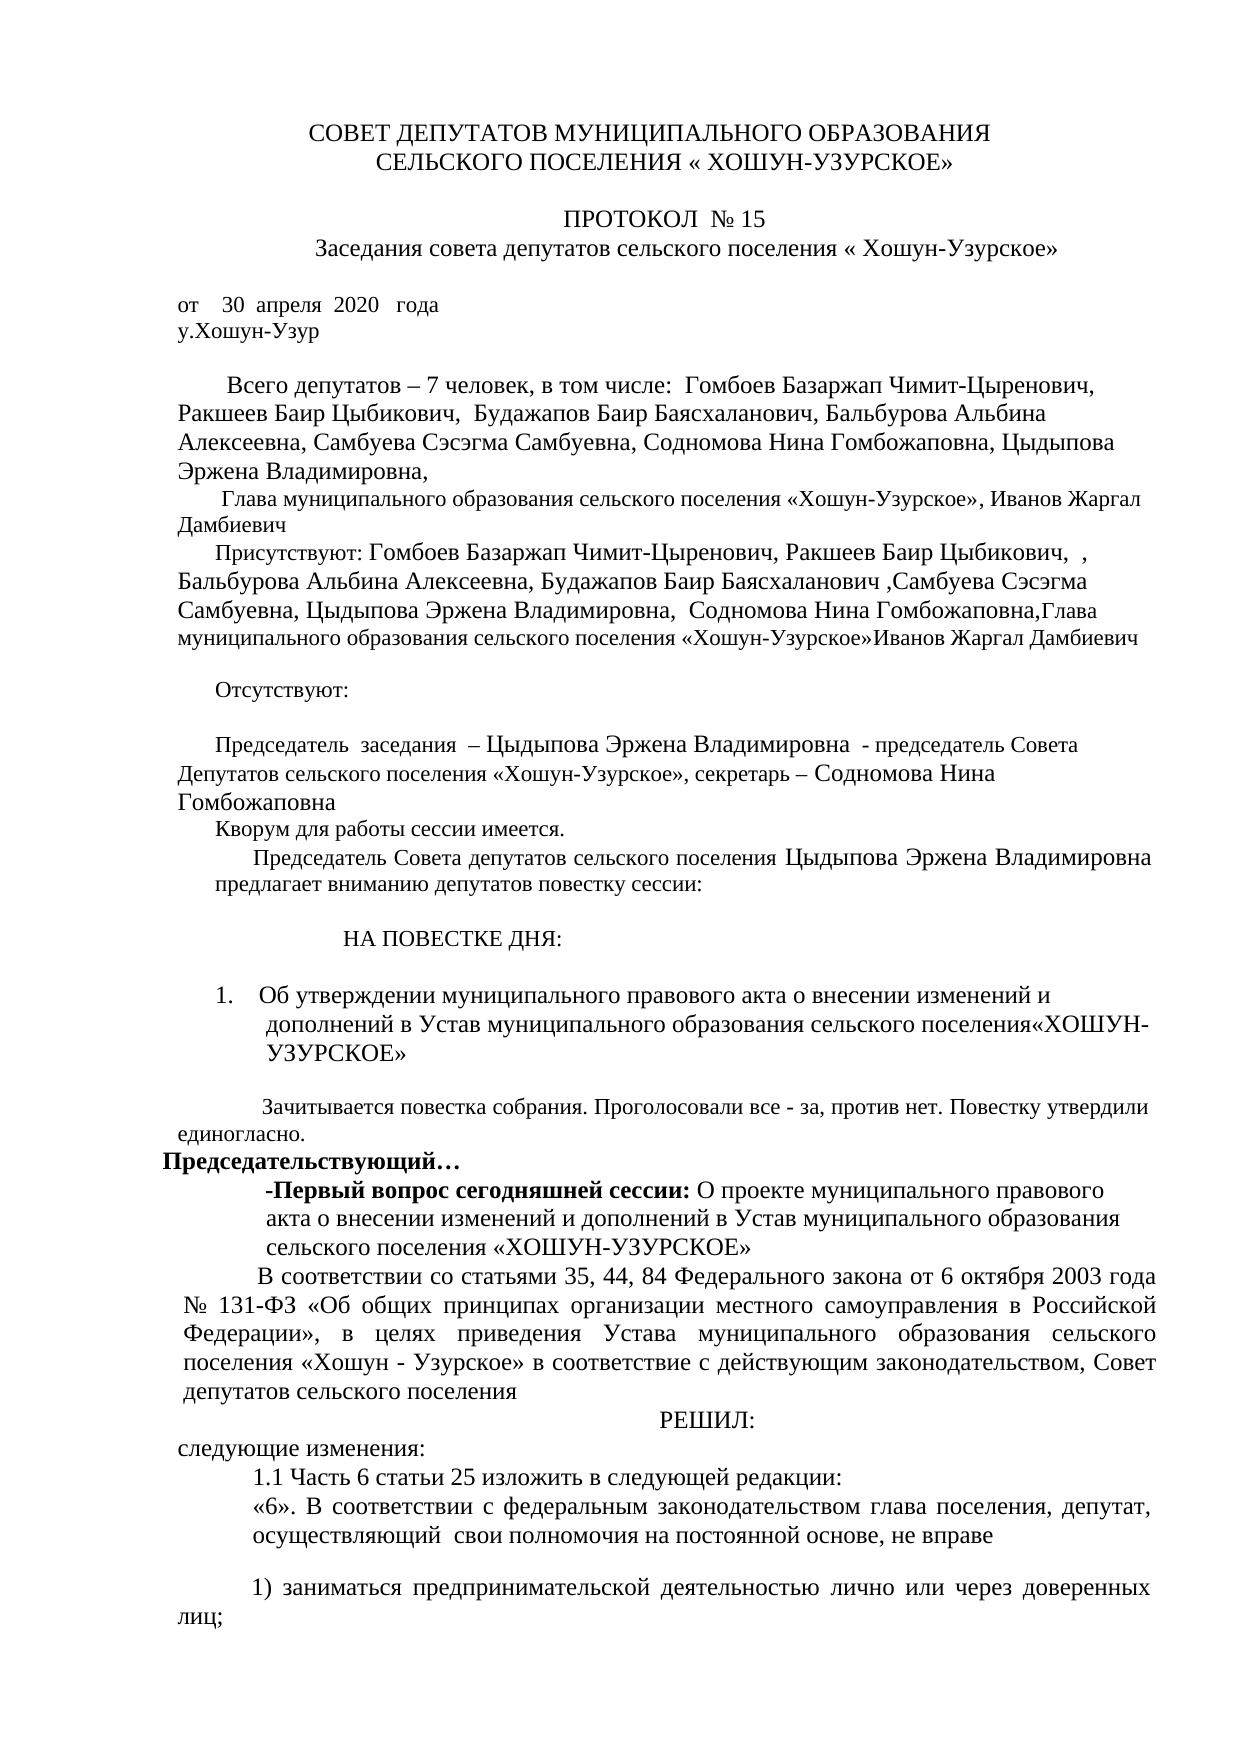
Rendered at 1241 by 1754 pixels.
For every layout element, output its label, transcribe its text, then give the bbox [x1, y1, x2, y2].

text НА ПОВЕСТКЕ ДНЯ: [177, 926, 1152, 952]
text от 30 апреля 2020 года [177, 291, 1152, 317]
text СЕЛЬСКОГО ПОСЕЛЕНИЯ « ХОШУН-УЗУРСКОЕ» [177, 147, 1152, 176]
list Часть 6 статьи 25 изложить в следующей редакции: [252, 1462, 1152, 1491]
text ПРОТОКОЛ № 15 [177, 204, 1152, 233]
text Зачитывается повестка собрания. Проголосовали все - за, против нет. Повестку утвердили единогласно. [177, 1093, 1152, 1146]
text РЕШИЛ: [177, 1405, 1152, 1433]
text Председатель Совета депутатов сельского поселения Цыдыпова Эржена Владимировна предлагает вниманию депутатов повестку сессии: [215, 842, 1152, 897]
text Всего депутатов – 7 человек, в том числе: Гомбоев Базаржап Чимит-Цыренович, Ракшеев Баир Цыбикович, Будажапов Баир Баясхаланович, Бальбурова Альбина Алексеевна, Самбуева Сэсэгма Самбуевна, Содномова Нина Гомбожаповна, Цыдыпова Эржена Владимировна, [177, 370, 1152, 485]
text Кворум для работы сессии имеется. [177, 815, 1152, 842]
title -Первый вопрос сегодняшней сессии: О проекте муниципального правового акта о внесении изменений и дополнений в Устав муниципального образования сельского поселения «ХОШУН-УЗУРСКОЕ» [177, 1175, 1152, 1261]
text Глава муниципального образования сельского поселения «Хошун-Узурское», Иванов Жаргал Дамбиевич [177, 485, 1152, 537]
text В соответствии со статьями 35, 44, 84 Федерального закона от 6 октября 2003 года № 131-ФЗ «Об общих принципах организации местного самоуправления в Российской Федерации», в целях приведения Устава муниципального образования сельского поселения «Хошун - Узурское» в соответствие с действующим законодательством, Совет депутатов сельского поселения [177, 1261, 1152, 1405]
text Отсутствуют: [177, 676, 1152, 703]
text Присутствуют: Гомбоев Базаржап Чимит-Цыренович, Ракшеев Баир Цыбикович, , Бальбурова Альбина Алексеевна, Будажапов Баир Баясхаланович ,Самбуева Сэсэгма Самбуевна, Цыдыпова Эржена Владимировна, Содномова Нина Гомбожаповна,Глава муниципального образования сельского поселения «Хошун-Узурское»Иванов Жаргал Дамбиевич [177, 537, 1152, 650]
text следующие изменения: [177, 1433, 1158, 1462]
text СОВЕТ ДЕПУТАТОВ МУНИЦИПАЛЬНОГО ОБРАЗОВАНИЯ [148, 118, 1152, 147]
text 1) заниматься предпринимательской деятельностью лично или через доверенных лиц; [177, 1572, 1152, 1630]
text Председательствующий… [162, 1146, 1152, 1175]
text «6». В соответствии с федеральным законодательством глава поселения, депутат, осуществляющий свои полномочия на постоянной основе, не вправе [252, 1491, 1152, 1548]
title 1. Об утверждении муниципального правового акта о внесении изменений и дополнений в Устав муниципального образования сельского поселения«ХОШУН-УЗУРСКОЕ» [177, 981, 1152, 1067]
text Заседания совета депутатов сельского поселения « Хошун-Узурское» [177, 233, 1152, 262]
text у.Хошун-Узур [177, 317, 1152, 343]
text Председатель заседания – Цыдыпова Эржена Владимировна - председатель Совета Депутатов сельского поселения «Хошун-Узурское», секретарь – Содномова Нина Гомбожаповна [177, 729, 1152, 815]
